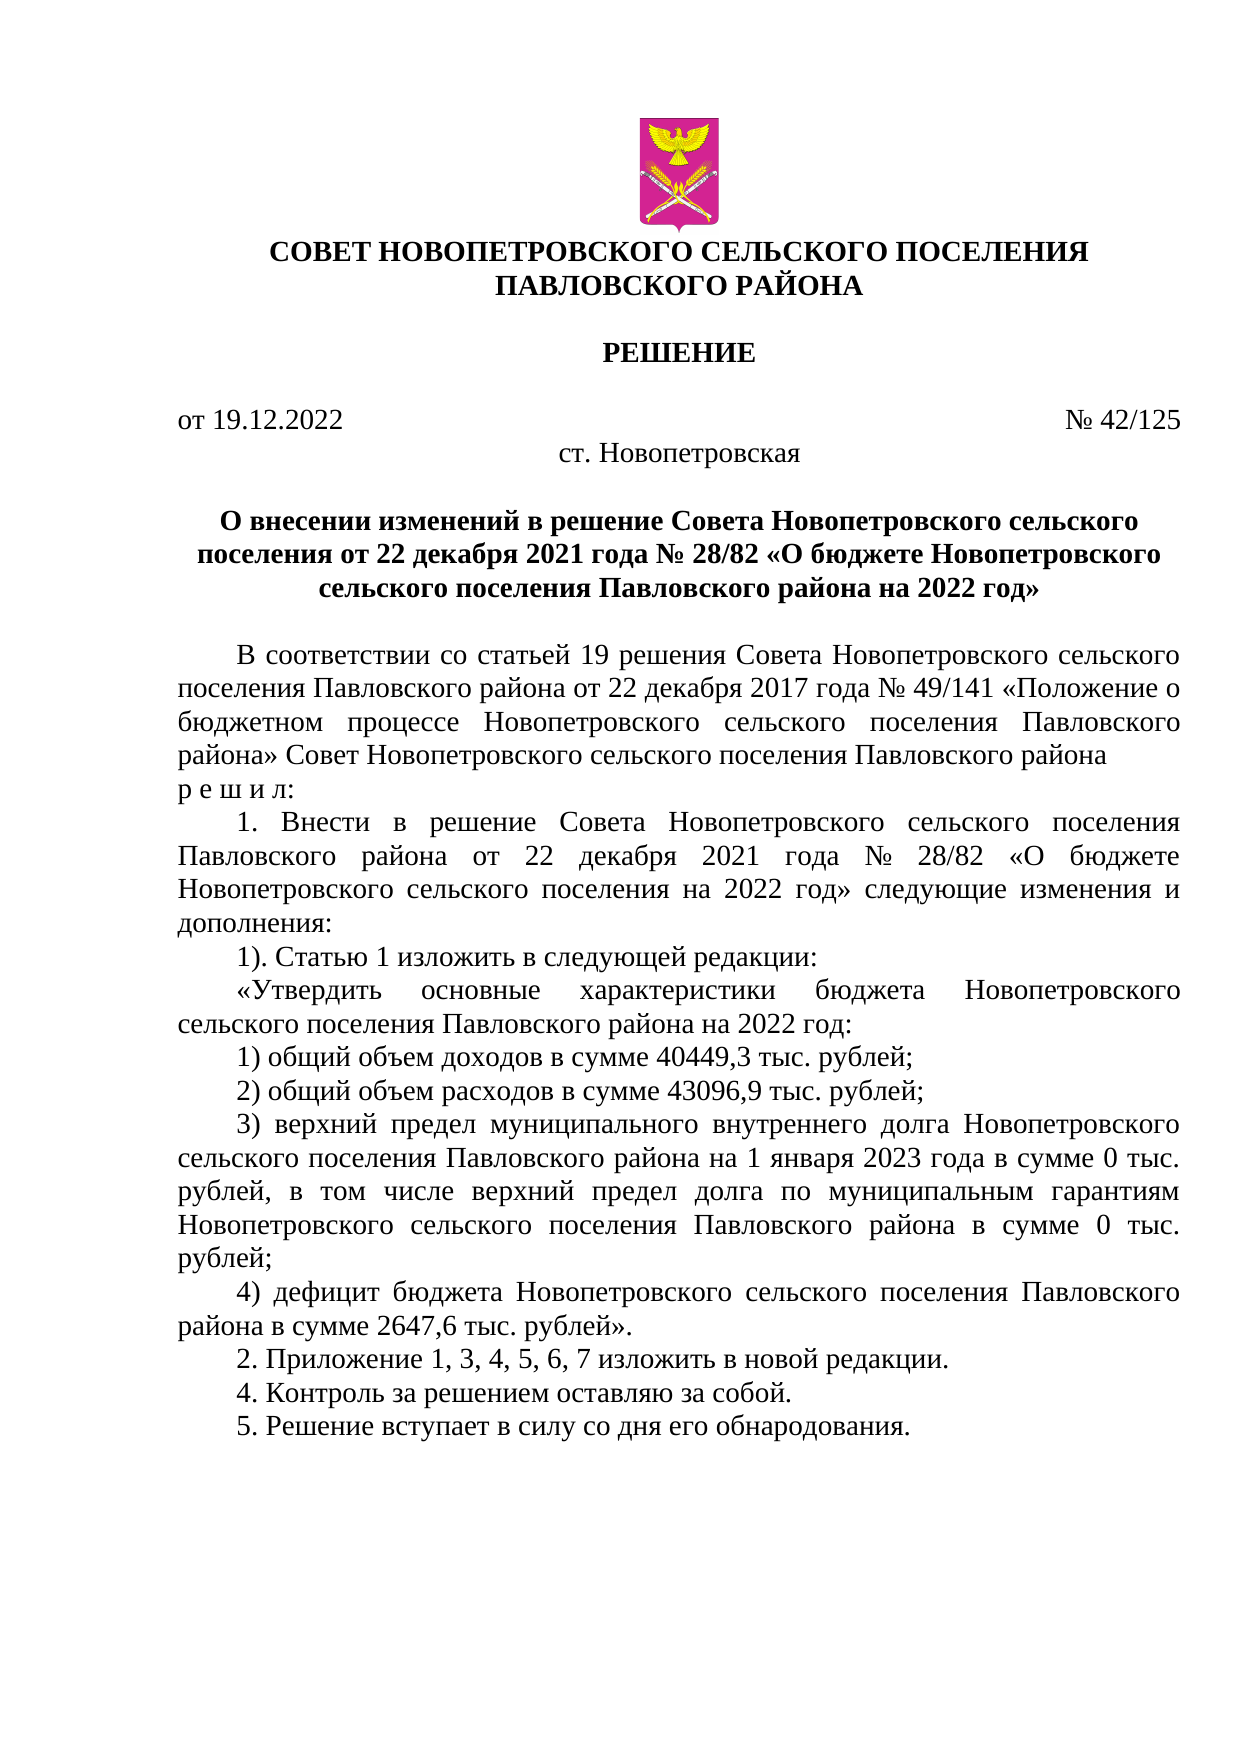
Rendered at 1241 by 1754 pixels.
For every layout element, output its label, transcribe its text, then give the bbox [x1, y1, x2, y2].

text 2) общий объем расходов в сумме 43096,9 тыс. рублей; [177, 1073, 1181, 1106]
text 2. Приложение 1, 3, 4, 5, 6, 7 изложить в новой редакции. [177, 1341, 1181, 1375]
text СОВЕТ НОВОПЕТРОВСКОГО СЕЛЬСКОГО ПОСЕЛЕНИЯ [177, 234, 1181, 268]
text 5. Решение вступает в силу со дня его обнародования. [177, 1408, 1181, 1442]
text ст. Новопетровская [177, 436, 1181, 469]
text 4) дефицит бюджета Новопетровского сельского поселения Павловского района в сумме 2647,6 тыс. рублей». [177, 1274, 1181, 1341]
text 1) общий объем доходов в сумме 40449,3 тыс. рублей; [177, 1039, 1181, 1073]
text «Утвердить основные характеристики бюджета Новопетровского сельского поселения Павловского района на 2022 год: [177, 972, 1181, 1039]
text В соответствии со статьей 19 решения Совета Новопетровского сельского поселения Павловского района от 22 декабря 2017 года № 49/141 «Положение о бюджетном процессе Новопетровского сельского поселения Павловского района» Совет Новопетровского сельского поселения Павловского района [177, 637, 1181, 771]
text 1. Внести в решение Совета Новопетровского сельского поселения Павловского района от 22 декабря 2021 года № 28/82 «О бюджете Новопетровского сельского поселения на 2022 год» следующие изменения и дополнения: [177, 804, 1181, 939]
text р е ш и л: [177, 771, 1181, 804]
text 3) верхний предел муниципального внутреннего долга Новопетровского сельского поселения Павловского района на 1 января 2023 года в сумме 0 тыс. рублей, в том числе верхний предел долга по муниципальным гарантиям Новопетровского сельского поселения Павловского района в сумме 0 тыс. рублей; [177, 1106, 1181, 1274]
text от 19.12.2022 № 42/125 [177, 402, 1181, 436]
text ПАВЛОВСКОГО РАЙОНА [177, 268, 1181, 301]
text РЕШЕНИЕ [177, 335, 1181, 368]
text 4. Контроль за решением оставляю за собой. [177, 1375, 1181, 1408]
text О внесении изменений в решение Совета Новопетровского сельского поселения от 22 декабря 2021 года № 28/82 «О бюджете Новопетровского сельского поселения Павловского района на 2022 год» [177, 503, 1181, 603]
picture [639, 118, 719, 235]
text 1). Статью 1 изложить в следующей редакции: [177, 939, 1181, 972]
